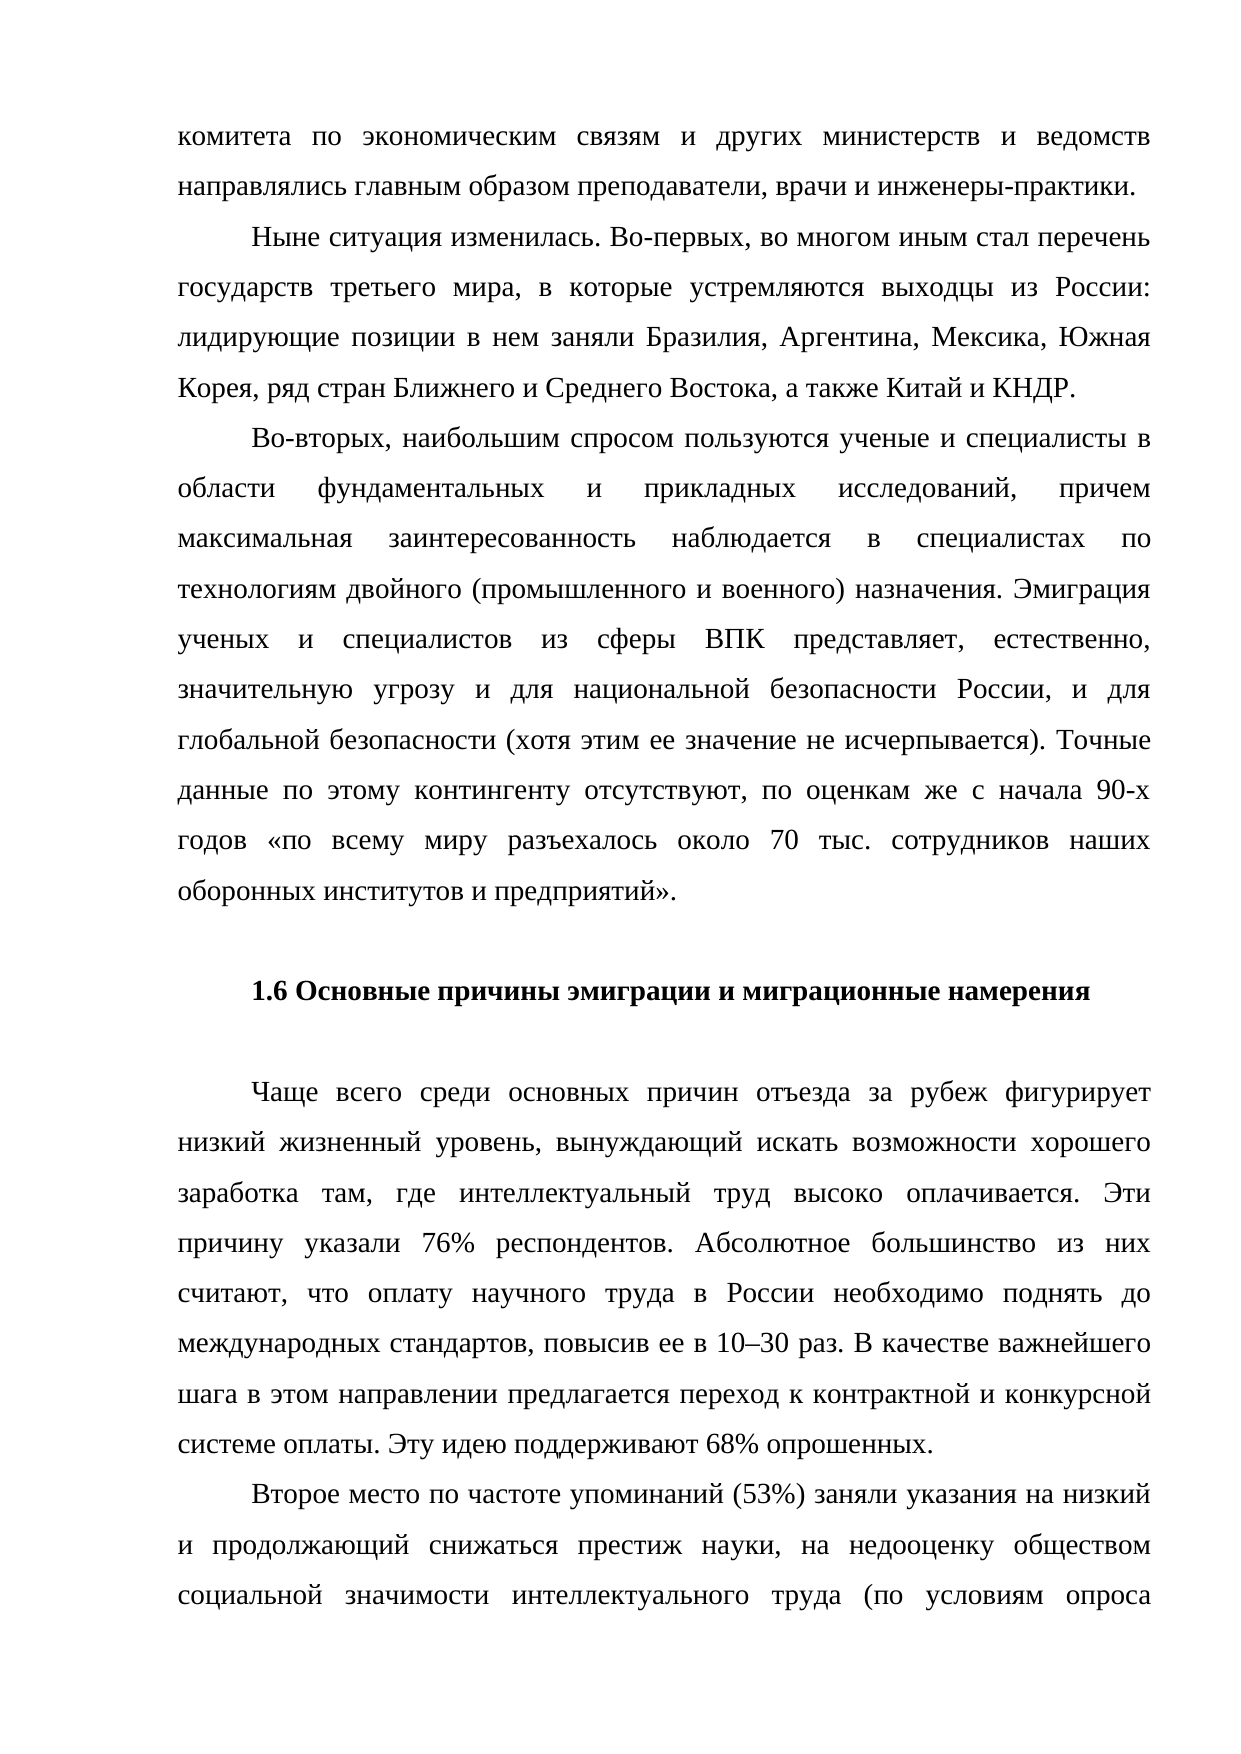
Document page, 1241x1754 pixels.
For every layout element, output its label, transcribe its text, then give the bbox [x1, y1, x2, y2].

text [177, 118, 1152, 202]
text Во-вторых, наибольшим спросом пользуются ученые и специалисты в области фундаментальных и прикладных исследований, причем максимальная заинтересованность наблюдается в специалистах по технологиям двойного (промышленного и военного) назначения. Эмиграция ученых и специалистов из сферы ВПК представляет, естественно, значительную угрозу и для национальной безопасности России, и для глобальной безопасности (хотя этим ее значение не исчерпывается). Точные данные по этому контингенту отсутствуют, по оценкам же с начала 90-х годов «по всему миру разъехалось около 70 тыс. сотрудников наших оборонных институтов и предприятий». [177, 420, 1152, 906]
text 1.6 Основные причины эмиграции и миграционные намерения [177, 973, 1152, 1007]
text Чаще всего среди основных причин отъезда за рубеж фигурирует низкий жизненный уровень, вынуждающий искать возможности хорошего заработка там, где интеллектуальный труд высоко оплачивается. Эти причину указали 76% респондентов. Абсолютное большинство из них считают, что оплату научного труда в России необходимо поднять до международных стандартов, повысив ее в 10–30 раз. В качестве важнейшего шага в этом направлении предлагается переход к контрактной и конкурсной системе оплаты. Эту идею поддерживают 68% опрошенных. [177, 1074, 1152, 1460]
text Ныне ситуация изменилась. Во-первых, во многом иным стал перечень государств третьего мира, в которые устремляются выходцы из России: лидирующие позиции в нем заняли Бразилия, Аргентина, Мексика, Южная Корея, ряд стран Ближнего и Среднего Востока, а также Китай и КНДР. [177, 219, 1152, 403]
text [177, 1477, 1152, 1611]
